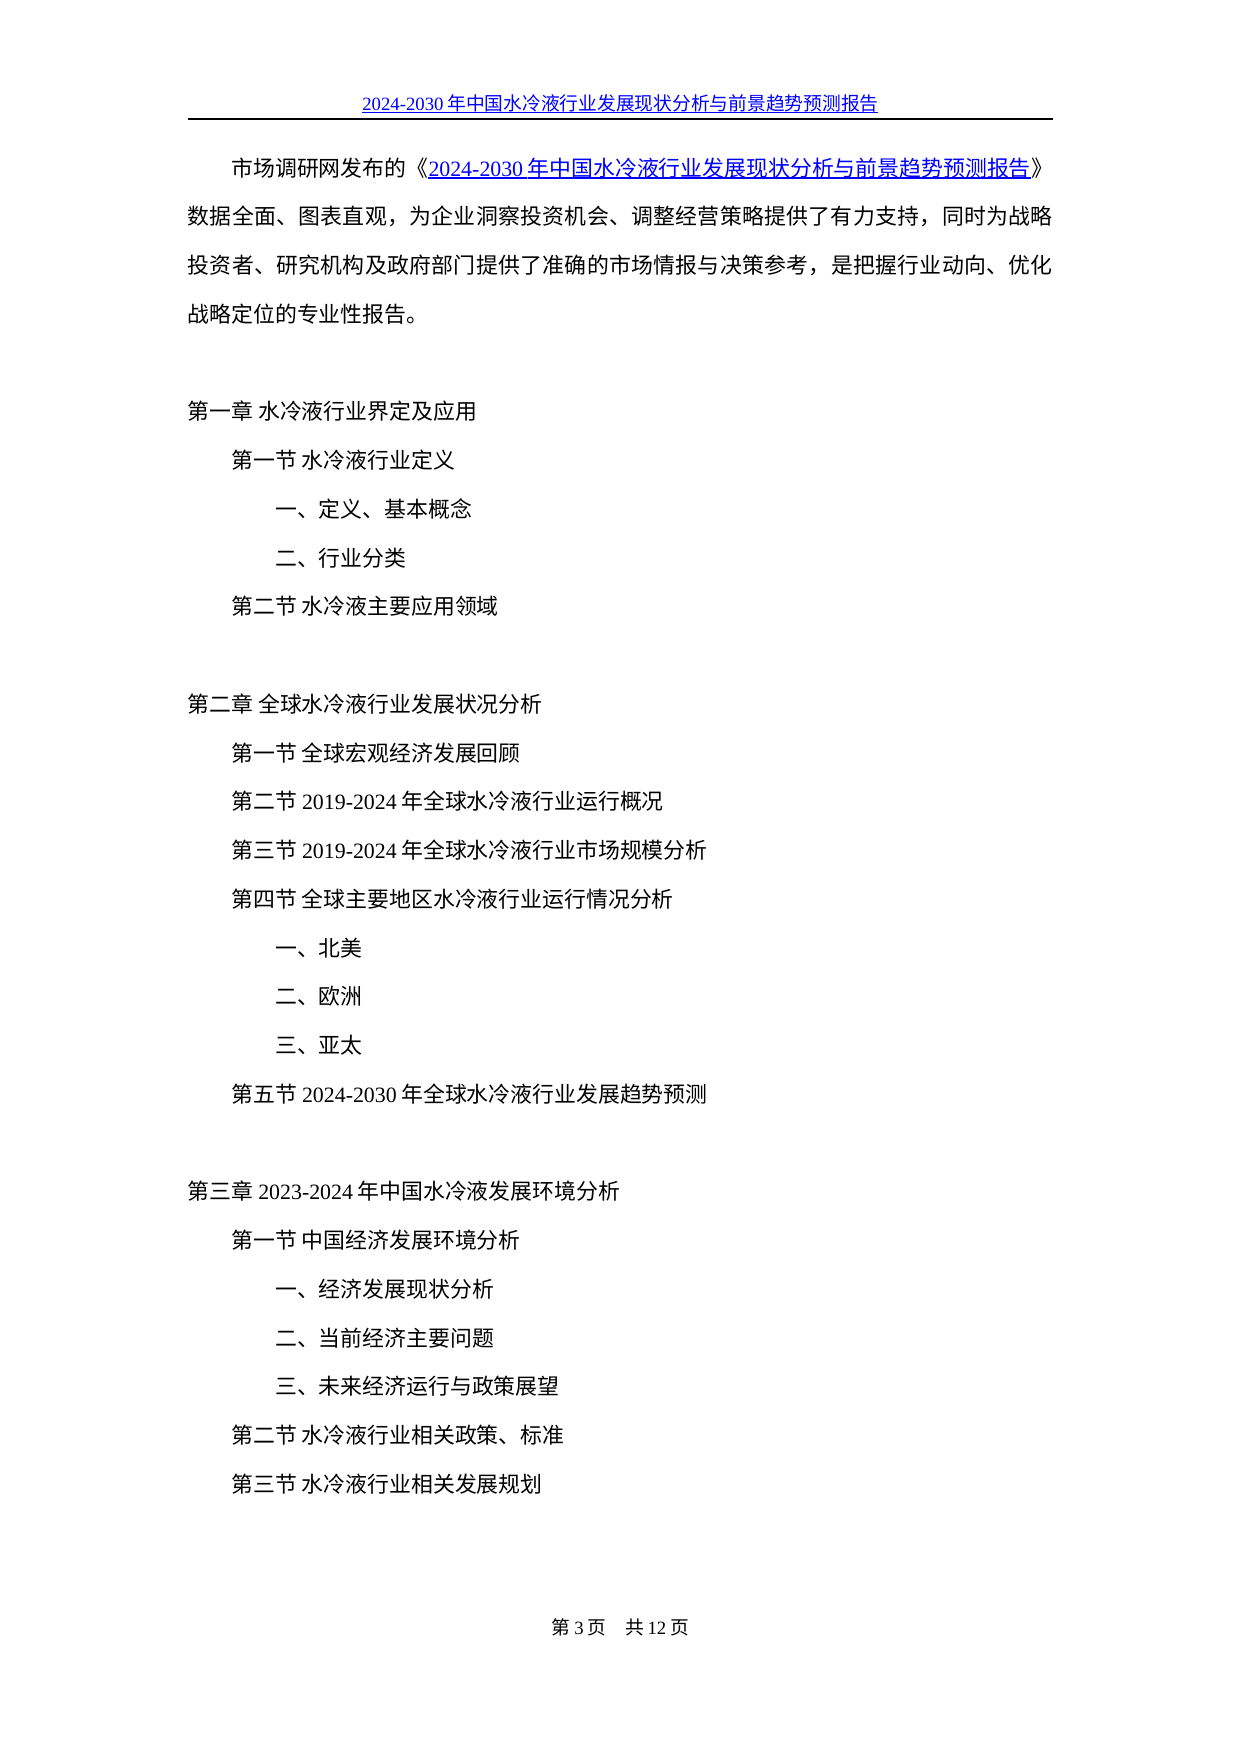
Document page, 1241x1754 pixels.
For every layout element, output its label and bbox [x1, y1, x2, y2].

text [187, 150, 1053, 1499]
